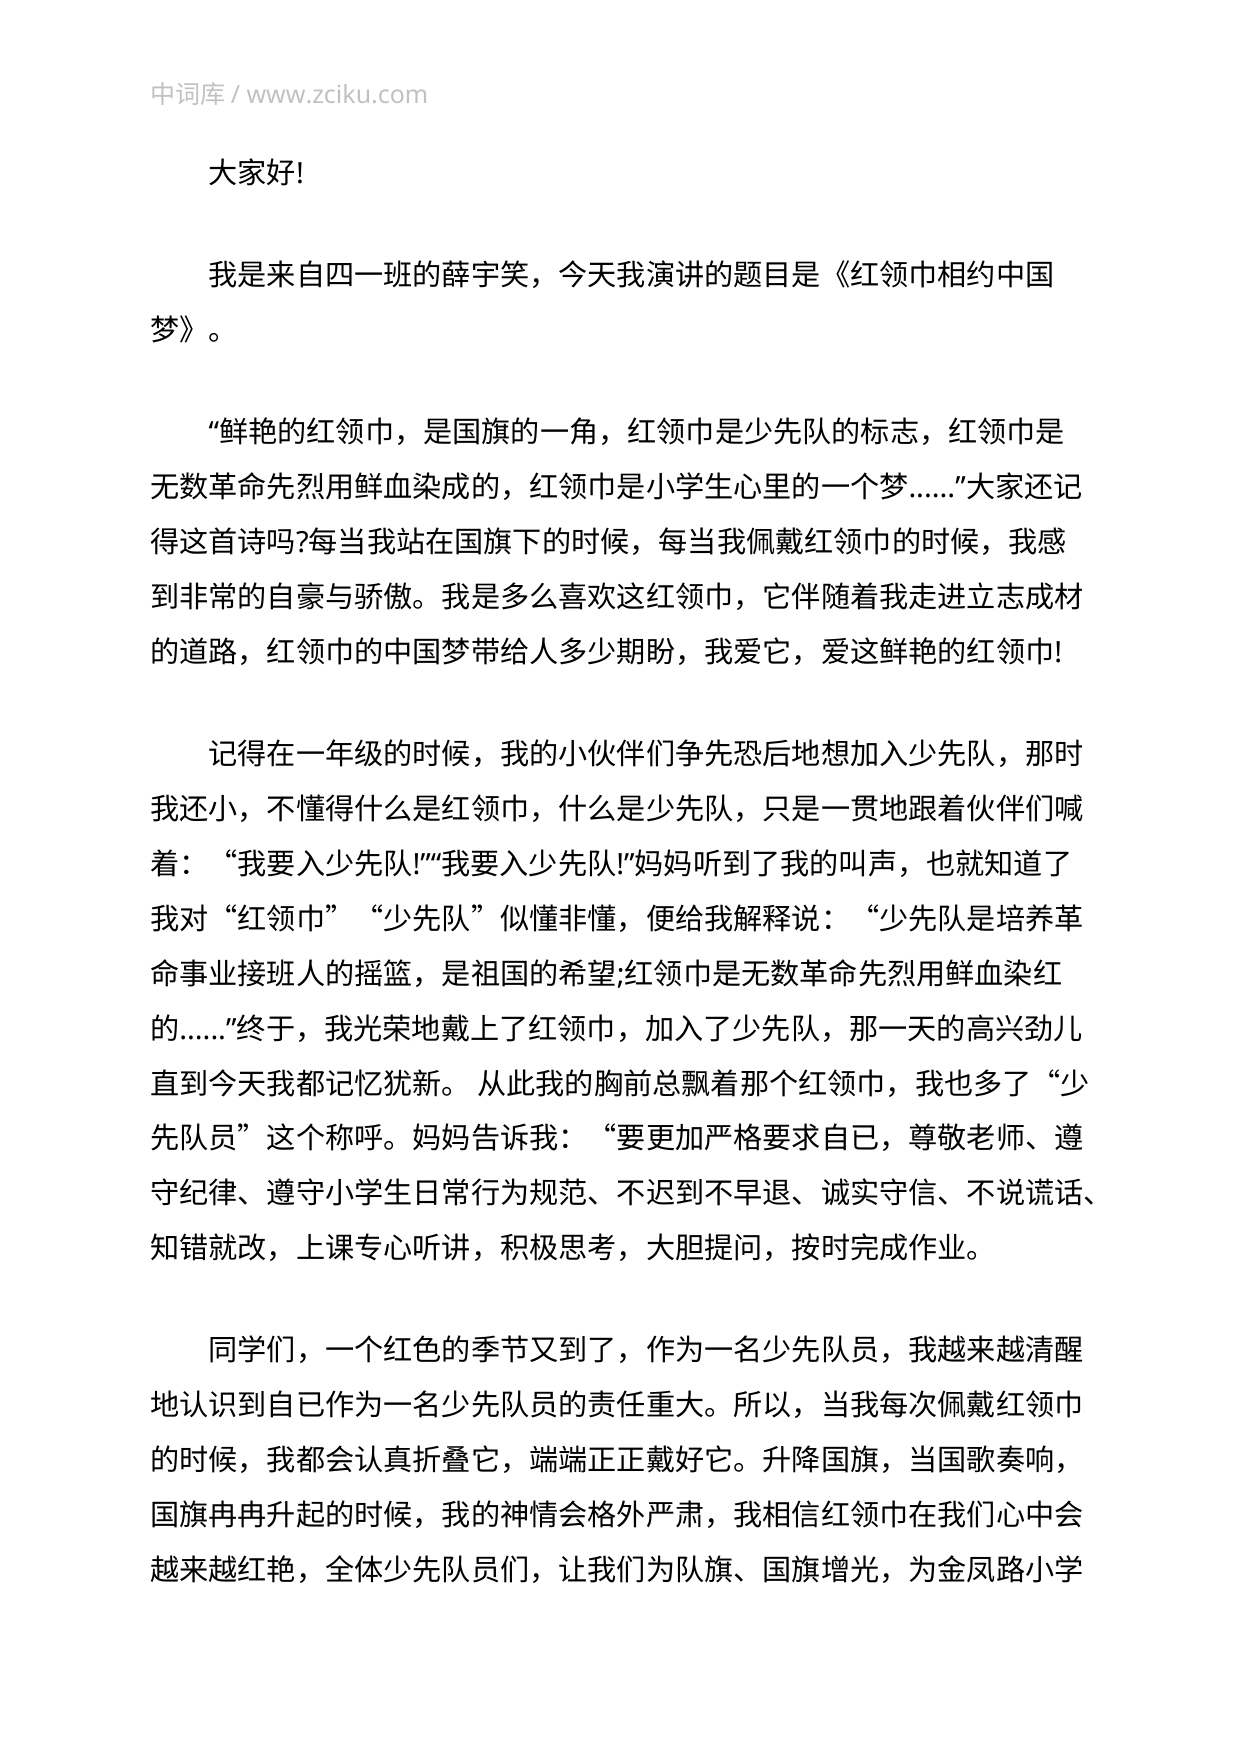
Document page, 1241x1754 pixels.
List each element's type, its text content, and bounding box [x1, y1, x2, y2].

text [150, 1327, 1090, 1588]
text 记得在一年级的时候，我的小伙伴们争先恐后地想加入少先队，那时我还小，不懂得什么是红领巾，什么是少先队，只是一贯地跟着伙伴们喊着：“我要入少先队!”“我要入少先队!”妈妈听到了我的叫声，也就知道了我对“红领巾”“少先队”似懂非懂，便给我解释说：“少先队是培养革命事业接班人的摇篮，是祖国的希望;红领巾是无数革命先烈用鲜血染红的......”终于，我光荣地戴上了红领巾，加入了少先队，那一天的高兴劲儿直到今天我都记忆犹新。 从此我的胸前总飘着那个红领巾，我也多了“少先队员”这个称呼。妈妈告诉我：“要更加严格要求自已，尊敬老师、遵守纪律、遵守小学生日常行为规范、不迟到不早退、诚实守信、不说谎话、知错就改，上课专心听讲，积极思考，大胆提问，按时完成作业。 [150, 731, 1090, 1267]
text “鲜艳的红领巾，是国旗的一角，红领巾是少先队的标志，红领巾是无数革命先烈用鲜血染成的，红领巾是小学生心里的一个梦......”大家还记得这首诗吗?每当我站在国旗下的时候，每当我佩戴红领巾的时候，我感到非常的自豪与骄傲。我是多么喜欢这红领巾，它伴随着我走进立志成材的道路，红领巾的中国梦带给人多少期盼，我爱它，爱这鲜艳的红领巾! [150, 409, 1090, 671]
text 大家好! [150, 150, 1090, 192]
text 我是来自四一班的薛宇笑，今天我演讲的题目是《红领巾相约中国梦》。 [150, 252, 1090, 349]
